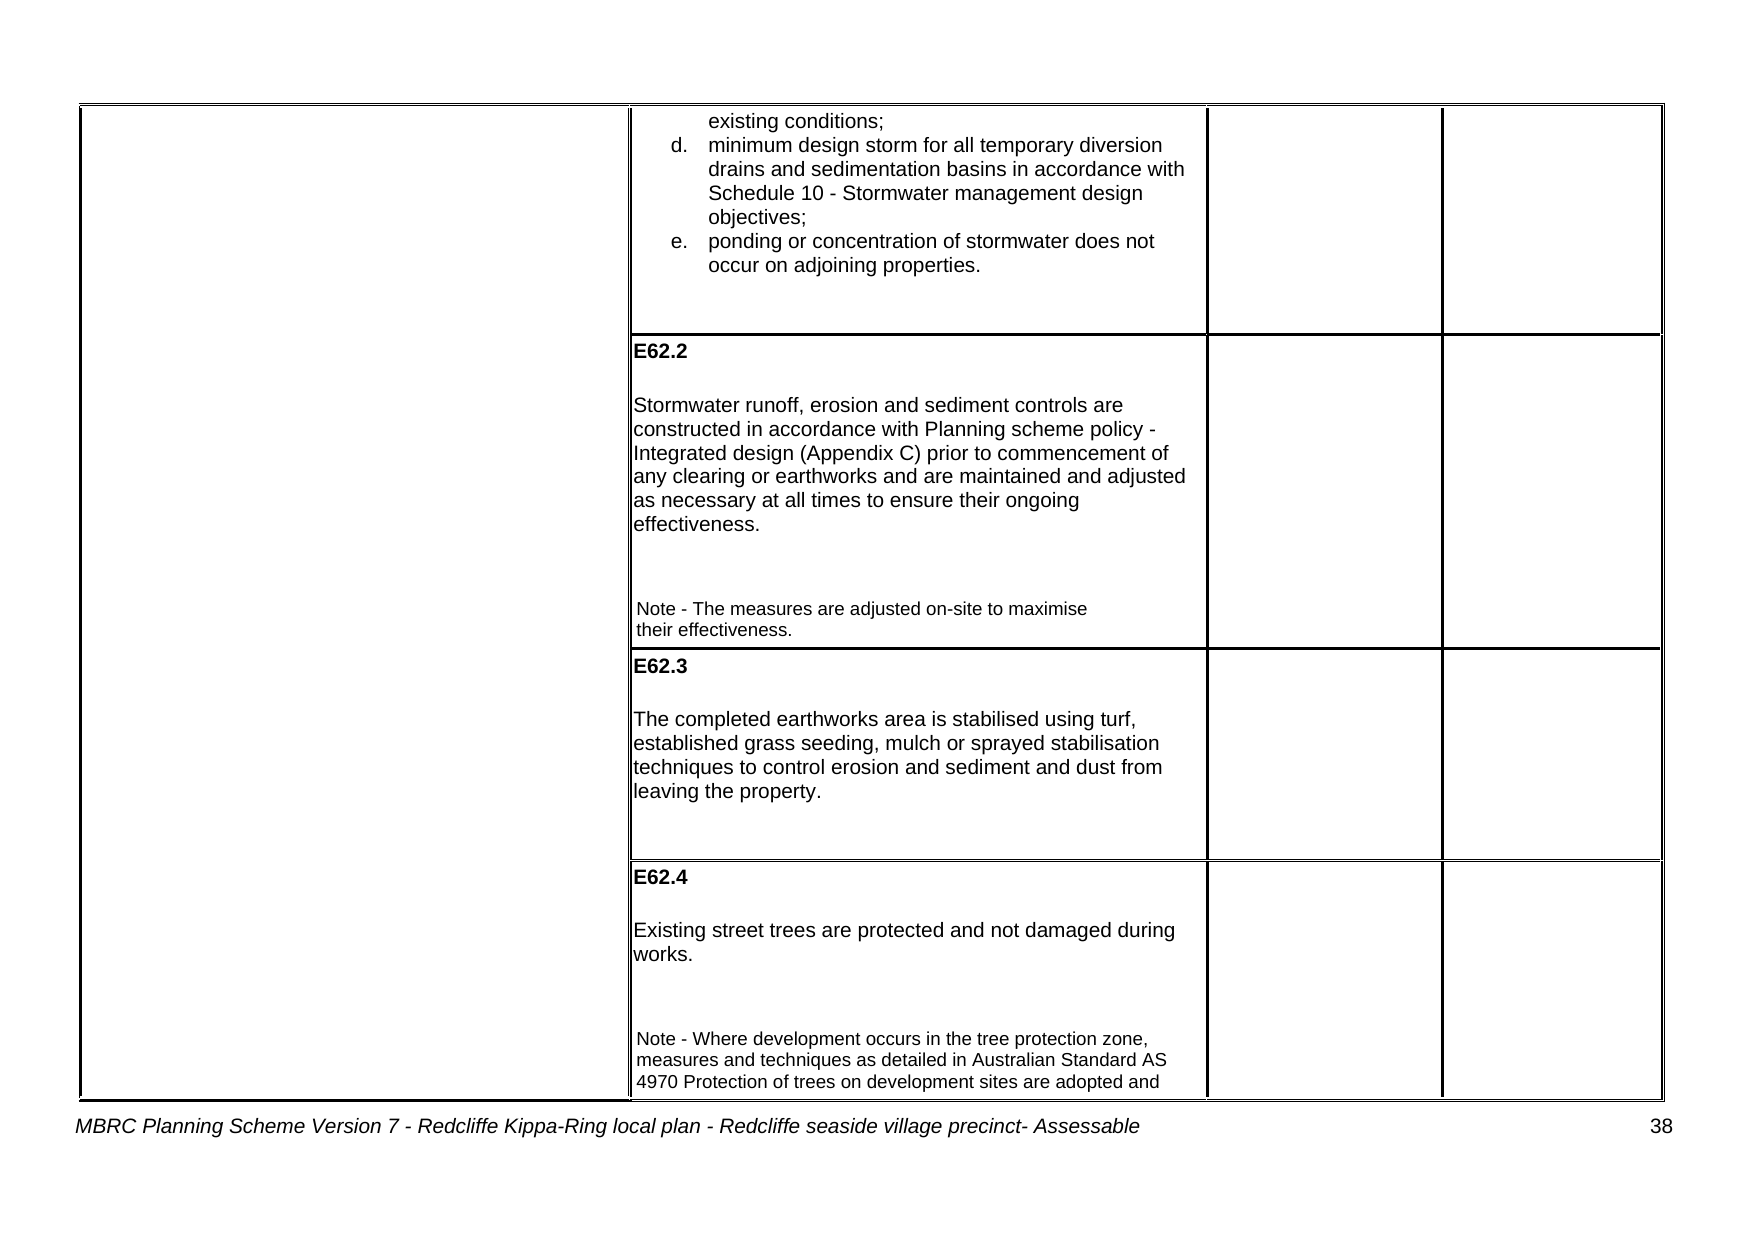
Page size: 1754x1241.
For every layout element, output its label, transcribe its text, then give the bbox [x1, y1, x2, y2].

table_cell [630, 862, 1207, 1098]
table_cell [1209, 650, 1441, 859]
table_cell [1207, 862, 1442, 1098]
table_cell E62.3 The completed earthworks area is stabilised using turf, established grass seeding, mulch or sprayed stabilisation techniques to control erosion and sediment and dust from leaving the property. [632, 650, 1206, 859]
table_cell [80, 104, 630, 1098]
table_cell [1442, 859, 1663, 1098]
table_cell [630, 104, 1207, 333]
table_cell [1444, 647, 1661, 859]
table_cell [1444, 333, 1663, 647]
table_cell [1209, 336, 1441, 647]
table_cell [1442, 106, 1661, 333]
table_cell [1207, 106, 1442, 333]
table_cell E62.2 Stormwater runoff, erosion and sediment controls are constructed in accordance with Planning scheme policy - Integrated design (Appendix C) prior to commencement of any clearing or earthworks and are maintained and adjusted as necessary at all times to ensure their ongoing effectiveness. [632, 336, 1206, 647]
